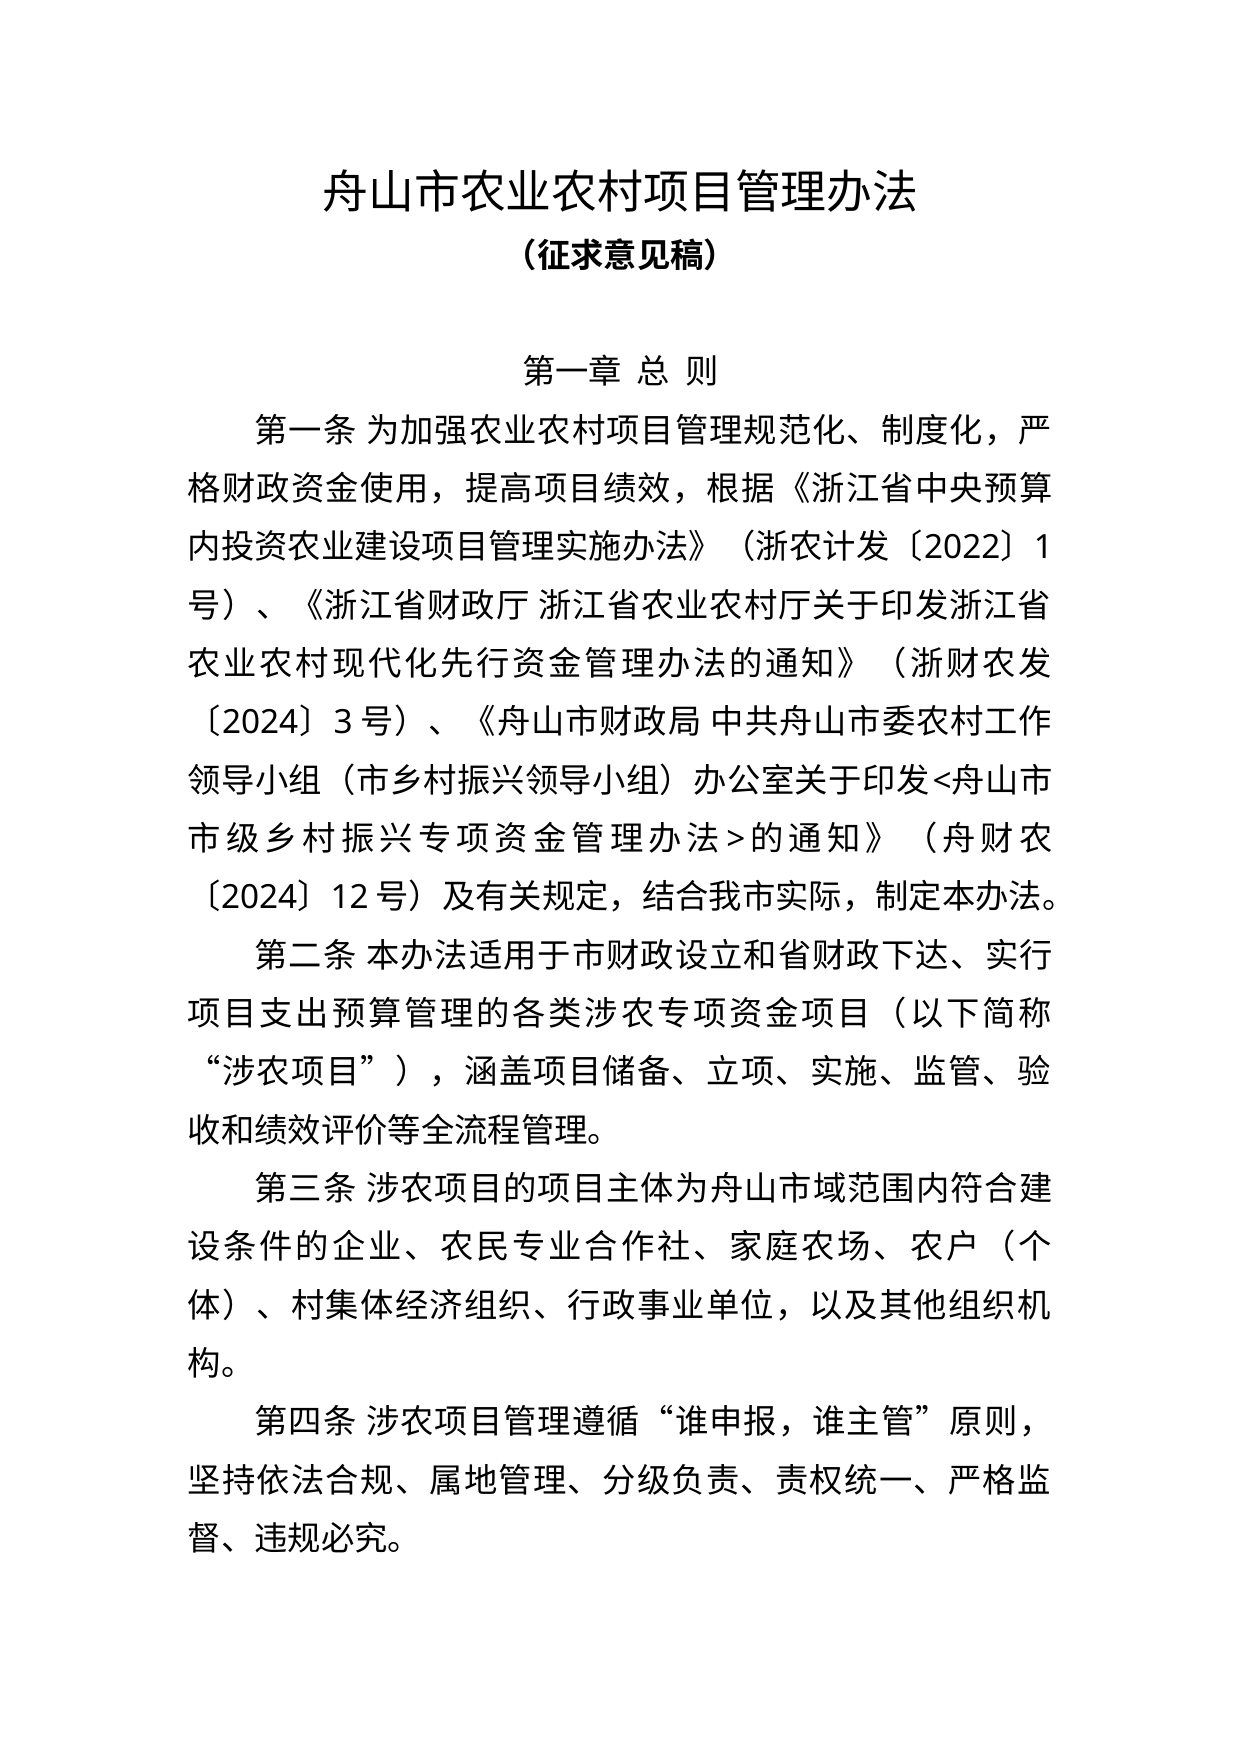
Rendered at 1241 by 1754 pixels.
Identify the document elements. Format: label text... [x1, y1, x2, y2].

text 第一条 为加强农业农村项目管理规范化、制度化，严格财政资金使用，提高项目绩效，根据《浙江省中央预算内投资农业建设项目管理实施办法》（浙农计发〔2022〕1号）、《浙江省财政厅 浙江省农业农村厅关于印发浙江省农业农村现代化先行资金管理办法的通知》（浙财农发〔2024〕3号）、《舟山市财政局 中共舟山市委农村工作领导小组（市乡村振兴领导小组）办公室关于印发<舟山市市级乡村振兴专项资金管理办法>的通知》（舟财农〔2024〕12号）及有关规定，结合我市实际，制定本办法。 [187, 395, 1053, 920]
text （征求意见稿） [187, 220, 1053, 279]
text 第一章 总 则 [187, 337, 1053, 395]
text 第二条 本办法适用于市财政设立和省财政下达、实行项目支出预算管理的各类涉农专项资金项目（以下简称“涉农项目”），涵盖项目储备、立项、实施、监管、验收和绩效评价等全流程管理。 [187, 920, 1053, 1154]
text 舟山市农业农村项目管理办法 [187, 162, 1053, 220]
text 第四条 涉农项目管理遵循“谁申报，谁主管”原则，坚持依法合规、属地管理、分级负责、责权统一、严格监督、违规必究。 [187, 1387, 1053, 1562]
text 第三条 涉农项目的项目主体为舟山市域范围内符合建设条件的企业、农民专业合作社、家庭农场、农户（个体）、村集体经济组织、行政事业单位，以及其他组织机构。 [187, 1154, 1053, 1387]
